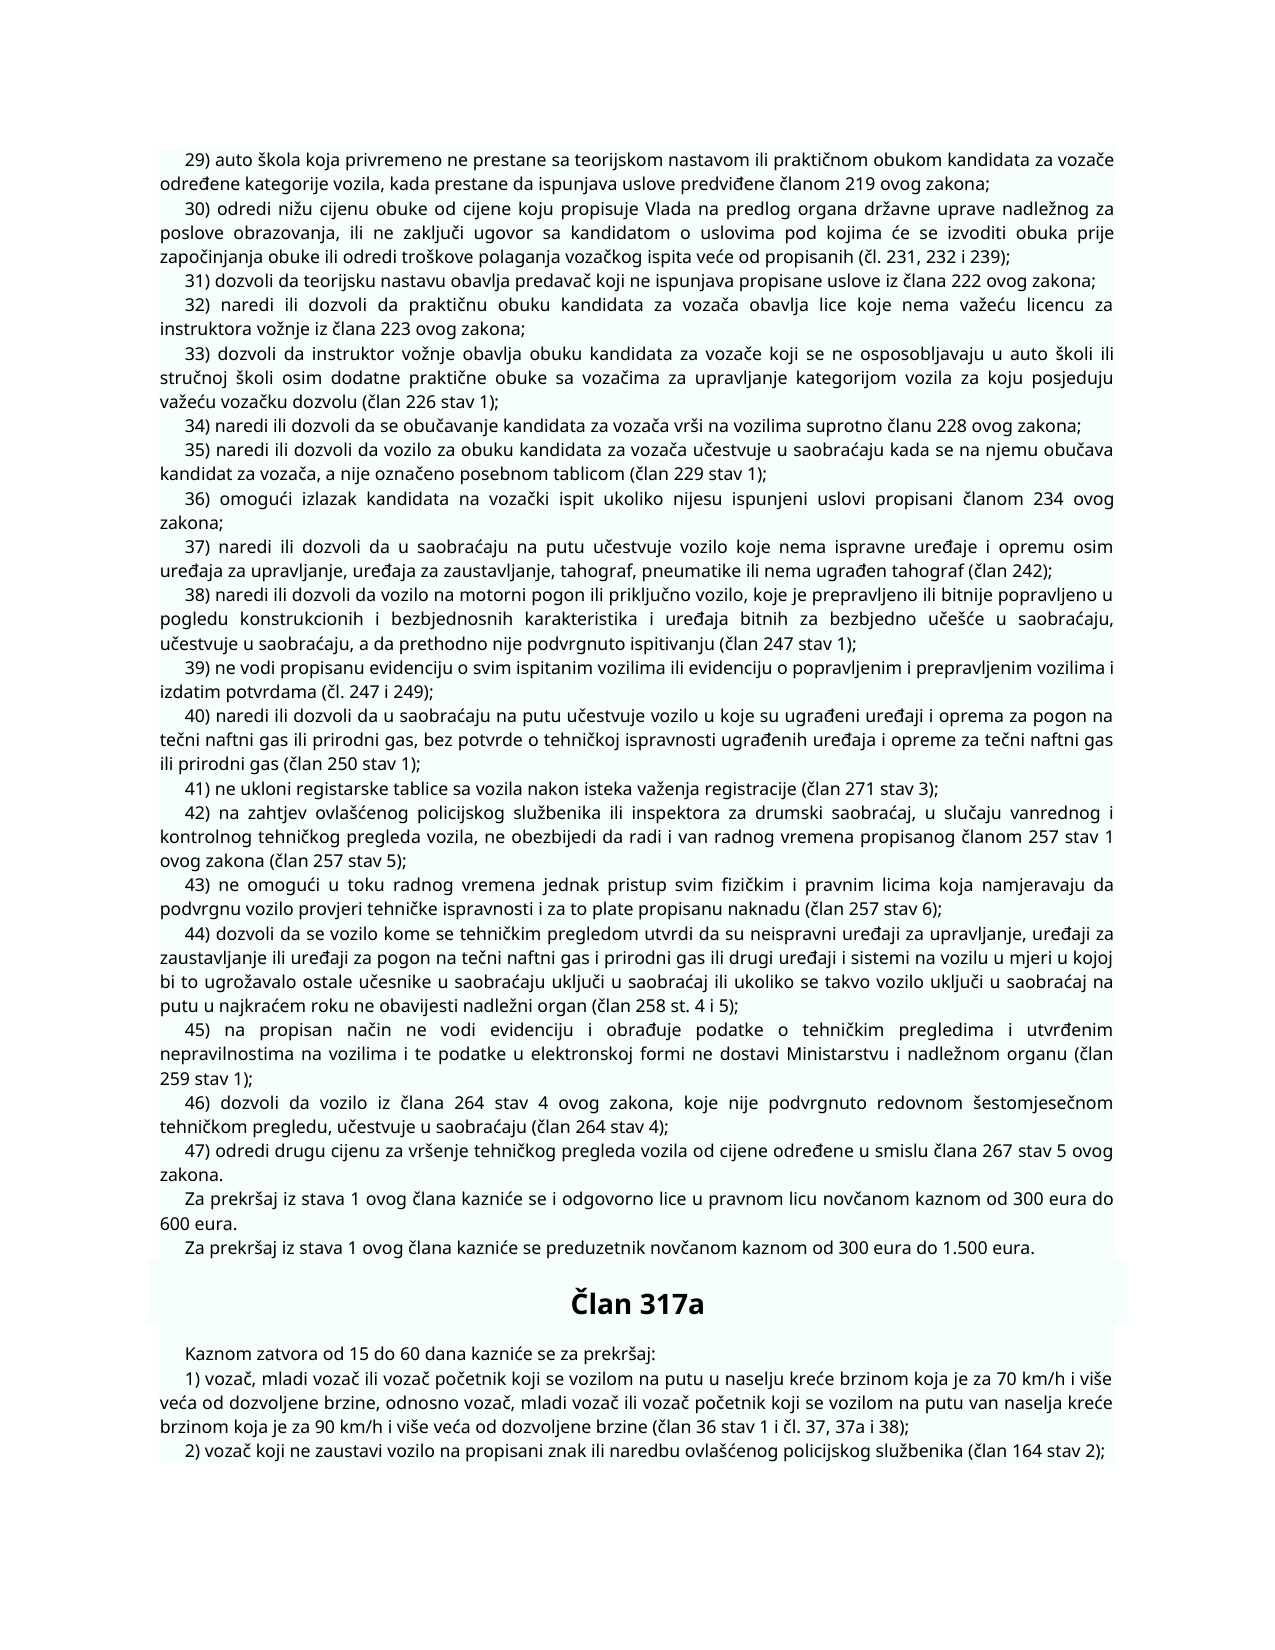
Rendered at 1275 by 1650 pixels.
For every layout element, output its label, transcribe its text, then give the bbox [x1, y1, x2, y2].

text 38) naredi ili dozvoli da vozilo na motorni pogon ili priključno vozilo, koje je prepravljeno ili bitnije popravljeno u pogledu konstrukcionih i bezbjednosnih karakteristika i uređaja bitnih za bezbjedno učešće u saobraćaju, učestvuje u saobraćaju, a da prethodno nije podvrgnuto ispitivanju (član 247 stav 1); [159, 583, 1115, 655]
text 34) naredi ili dozvoli da se obučavanje kandidata za vozača vrši na vozilima suprotno članu 228 ovog zakona; [159, 413, 1115, 438]
text Za prekršaj iz stava 1 ovog člana kazniće se i odgovorno lice u pravnom licu novčanom kaznom od 300 eura do 600 eura. [159, 1187, 1115, 1235]
text 39) ne vodi propisanu evidenciju o svim ispitanim vozilima ili evidenciju o popravljenim i prepravljenim vozilima i izdatim potvrdama (čl. 247 i 249); [159, 655, 1115, 703]
text 35) naredi ili dozvoli da vozilo za obuku kandidata za vozača učestvuje u saobraćaju kada se na njemu obučava kandidat za vozača, a nije označeno posebnom tablicom (član 229 stav 1); [159, 438, 1115, 486]
text 43) ne omogući u toku radnog vremena jednak pristup svim fizičkim i pravnim licima koja namjeravaju da podvrgnu vozilo provjeri tehničke ispravnosti i za to plate propisanu naknadu (član 257 stav 6); [159, 873, 1115, 921]
text 37) naredi ili dozvoli da u saobraćaju na putu učestvuje vozilo koje nema ispravne uređaje i opremu osim uređaja za upravljanje, uređaja za zaustavljanje, tahograf, pneumatike ili nema ugrađen tahograf (član 242); [159, 534, 1115, 583]
text Kaznom zatvora od 15 do 60 dana kazniće se za prekršaj: [159, 1342, 1115, 1366]
text 33) dozvoli da instruktor vožnje obavlja obuku kandidata za vozače koji se ne osposobljavaju u auto školi ili stručnoj školi osim dodatne praktične obuke sa vozačima za upravljanje kategorijom vozila za koju posjeduju važeću vozačku dozvolu (član 226 stav 1); [159, 341, 1115, 413]
text 46) dozvoli da vozilo iz člana 264 stav 4 ovog zakona, koje nije podvrgnuto redovnom šestomjesečnom tehničkom pregledu, učestvuje u saobraćaju (član 264 stav 4); [159, 1090, 1115, 1138]
text 36) omogući izlazak kandidata na vozački ispit ukoliko nijesu ispunjeni uslovi propisani članom 234 ovog zakona; [159, 486, 1115, 534]
text 42) na zahtjev ovlašćenog policijskog službenika ili inspektora za drumski saobraćaj, u slučaju vanrednog i kontrolnog tehničkog pregleda vozila, ne obezbijedi da radi i van radnog vremena propisanog članom 257 stav 1 ovog zakona (član 257 stav 5); [159, 800, 1115, 873]
text 45) na propisan način ne vodi evidenciju i obrađuje podatke o tehničkim pregledima i utvrđenim nepravilnostima na vozilima i te podatke u elektronskoj formi ne dostavi Ministarstvu i nadležnom organu (član 259 stav 1); [159, 1018, 1115, 1090]
text 32) naredi ili dozvoli da praktičnu obuku kandidata za vozača obavlja lice koje nema važeću licencu za instruktora vožnje iz člana 223 ovog zakona; [159, 293, 1115, 341]
text 30) odredi nižu cijenu obuke od cijene koju propisuje Vlada na predlog organa državne uprave nadležnog za poslove obrazovanja, ili ne zaključi ugovor sa kandidatom o uslovima pod kojima će se izvoditi obuka prije započinjanja obuke ili odredi troškove polaganja vozačkog ispita veće od propisanih (čl. 231, 232 i 239); [159, 196, 1115, 268]
text Za prekršaj iz stava 1 ovog člana kazniće se preduzetnik novčanom kaznom od 300 eura do 1.500 eura. [159, 1235, 1115, 1259]
text 47) odredi drugu cijenu za vršenje tehničkog pregleda vozila od cijene određene u smislu člana 267 stav 5 ovog zakona. [159, 1138, 1115, 1187]
text 41) ne ukloni registarske tablice sa vozila nakon isteka važenja registracije (član 271 stav 3); [159, 776, 1115, 800]
text 2) vozač koji ne zaustavi vozilo na propisani znak ili naredbu ovlašćenog policijskog službenika (član 164 stav 2); [159, 1438, 1115, 1463]
text Član 317a [148, 1284, 1127, 1323]
text 40) naredi ili dozvoli da u saobraćaju na putu učestvuje vozilo u koje su ugrađeni uređaji i oprema za pogon na tečni naftni gas ili prirodni gas, bez potvrde o tehničkoj ispravnosti ugrađenih uređaja i opreme za tečni naftni gas ili prirodni gas (član 250 stav 1); [159, 703, 1115, 776]
text 1) vozač, mladi vozač ili vozač početnik koji se vozilom na putu u naselju kreće brzinom koja je za 70 km/h i više veća od dozvoljene brzine, odnosno vozač, mladi vozač ili vozač početnik koji se vozilom na putu van naselja kreće brzinom koja je za 90 km/h i više veća od dozvoljene brzine (član 36 stav 1 i čl. 37, 37a i 38); [159, 1366, 1115, 1438]
text 31) dozvoli da teorijsku nastavu obavlja predavač koji ne ispunjava propisane uslove iz člana 222 ovog zakona; [159, 268, 1115, 293]
text 44) dozvoli da se vozilo kome se tehničkim pregledom utvrdi da su neispravni uređaji za upravljanje, uređaji za zaustavljanje ili uređaji za pogon na tečni naftni gas i prirodni gas ili drugi uređaji i sistemi na vozilu u mjeri u kojoj bi to ugrožavalo ostale učesnike u saobraćaju uključi u saobraćaj ili ukoliko se takvo vozilo uključi u saobraćaj na putu u najkraćem roku ne obavijesti nadležni organ (član 258 st. 4 i 5); [159, 921, 1115, 1018]
text 29) auto škola koja privremeno ne prestane sa teorijskom nastavom ili praktičnom obukom kandidata za vozače određene kategorije vozila, kada prestane da ispunjava uslove predviđene članom 219 ovog zakona; [159, 148, 1115, 196]
